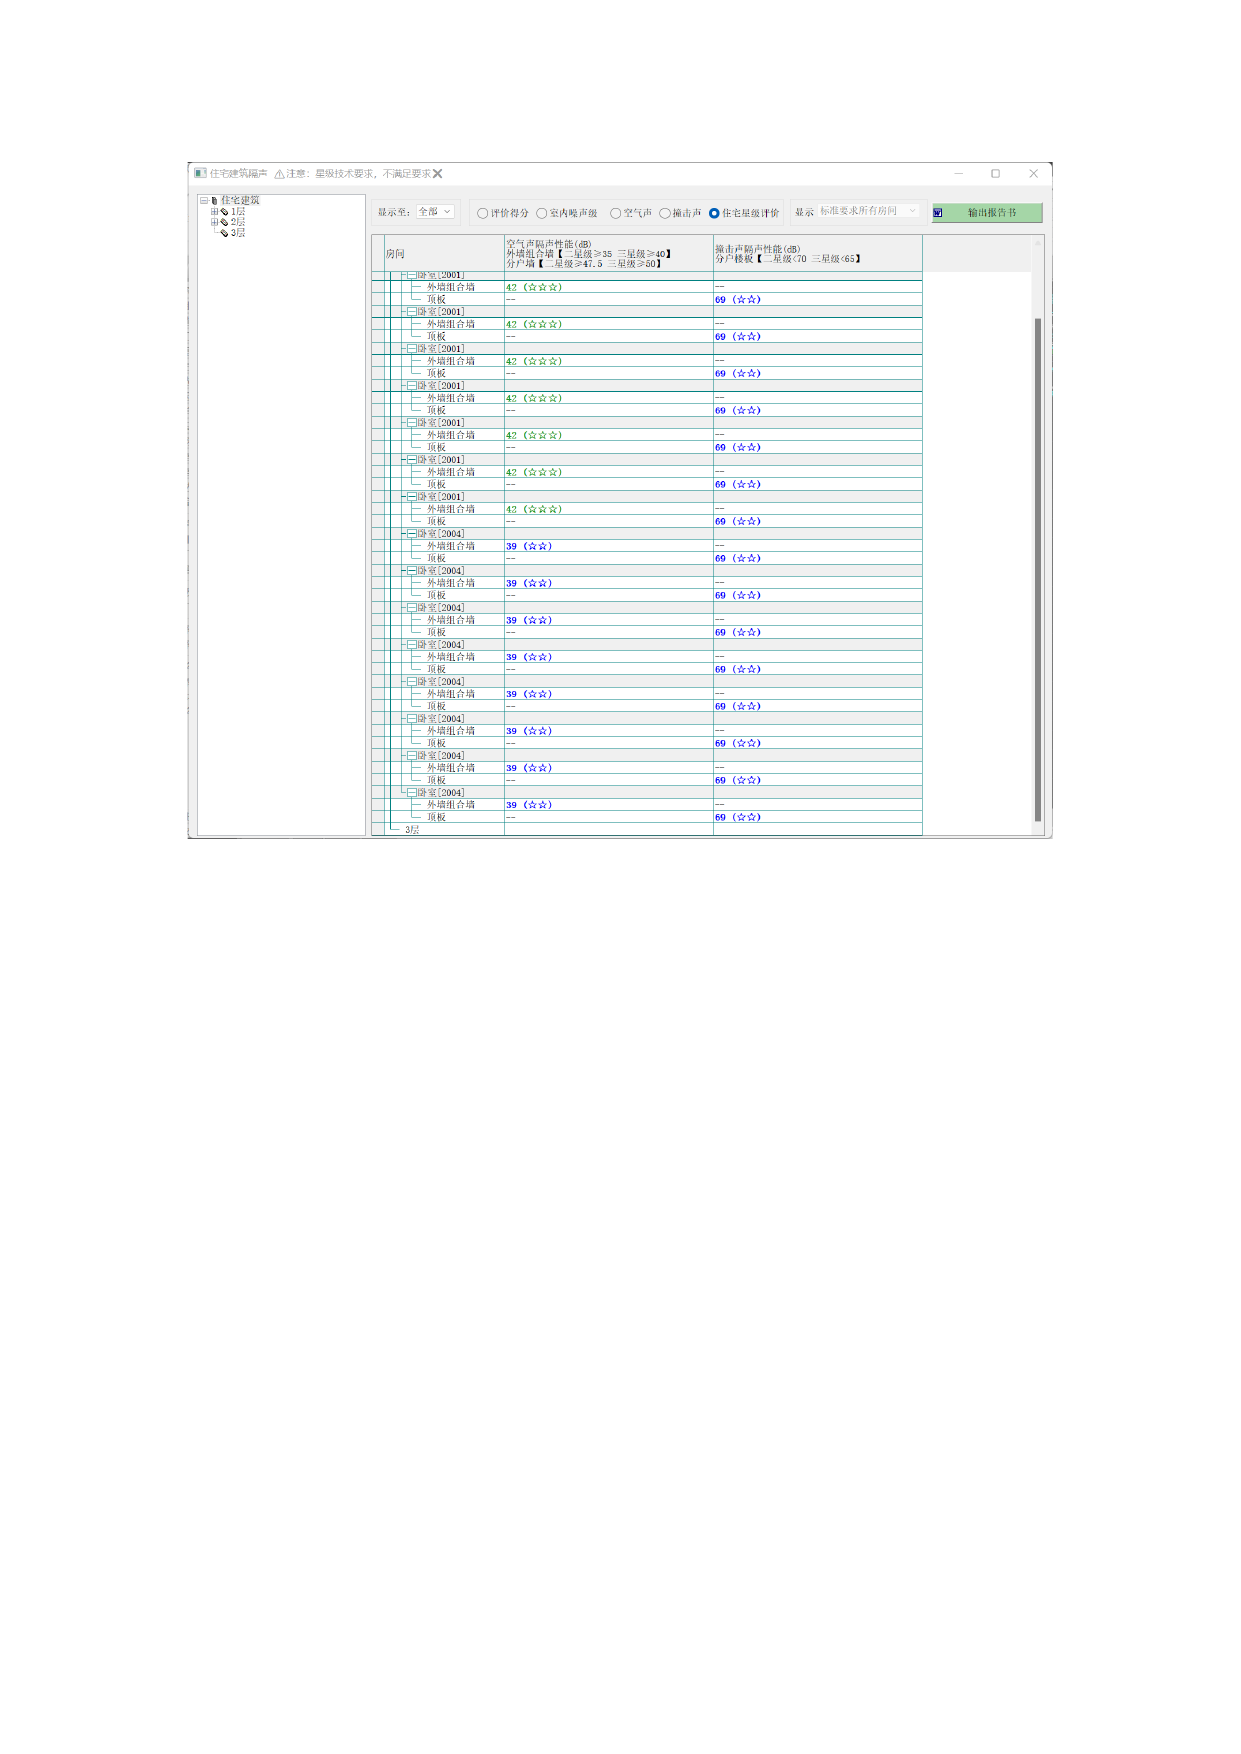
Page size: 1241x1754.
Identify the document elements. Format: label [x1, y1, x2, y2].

picture [187, 162, 1053, 839]
